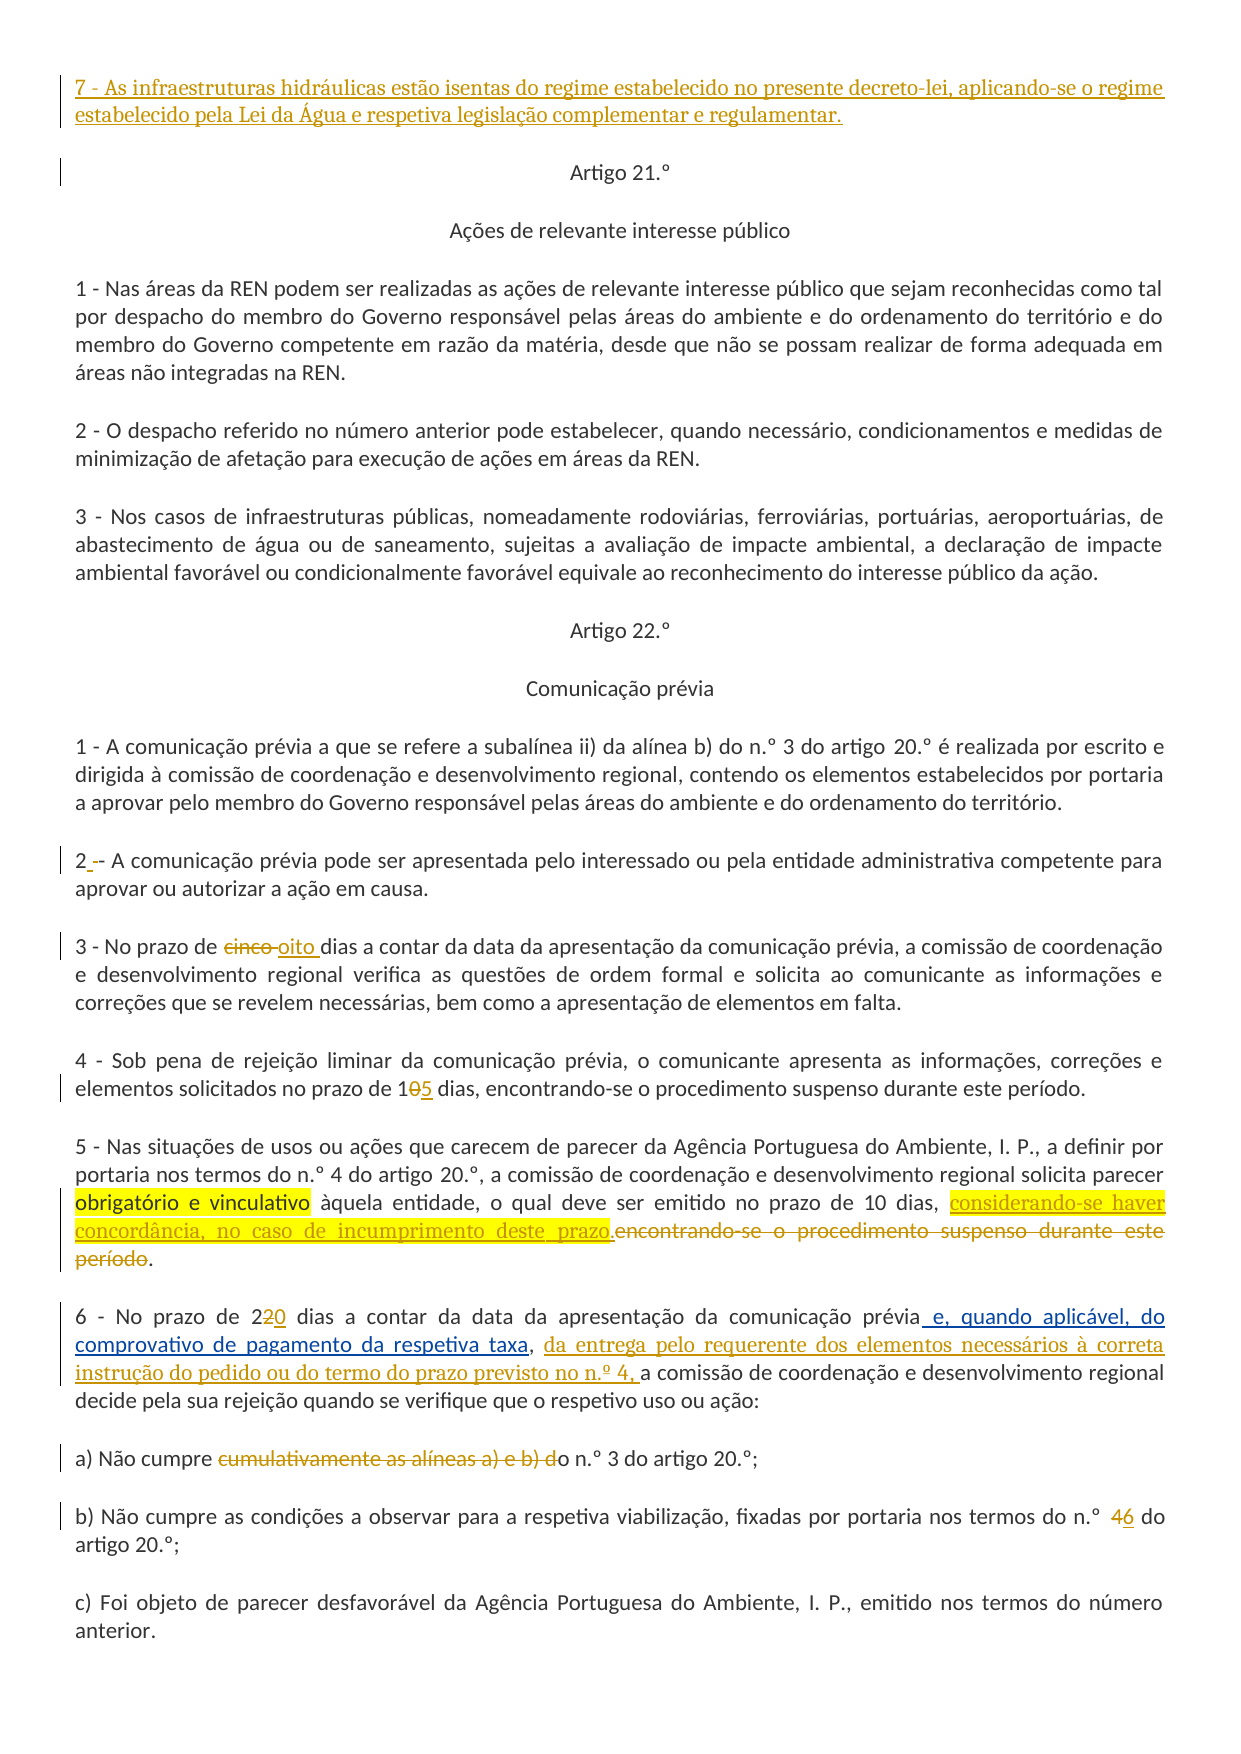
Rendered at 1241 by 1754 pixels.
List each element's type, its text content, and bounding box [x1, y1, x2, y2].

text 1 - Nas áreas da REN podem ser realizadas as ações de relevante interesse público que sejam reconhecidas como tal por despacho do membro do Governo responsável pelas áreas do ambiente e do ordenamento do território e do membro do Governo competente em razão da matéria, desde que não se possam realizar de forma adequada em áreas não integradas na REN. [75, 274, 1165, 386]
text 3 - Nos casos de infraestruturas públicas, nomeadamente rodoviárias, ferroviárias, portuárias, aeroportuárias, de abastecimento de água ou de saneamento, sujeitas a avaliação de impacte ambiental, a declaração de impacte ambiental favorável ou condicionalmente favorável equivale ao reconhecimento do interesse público da ação. [75, 502, 1165, 586]
text 4 - Sob pena de rejeição liminar da comunicação prévia, o comunicante apresenta as informações, correções e elementos solicitados no prazo de 1 dias, encontrando-se o procedimento suspenso durante este período. [75, 1046, 1165, 1102]
text 2- A comunicação prévia pode ser apresentada pelo interessado ou pela entidade administrativa competente para aprovar ou autorizar a ação em causa. [75, 846, 1165, 902]
text 2 - O despacho referido no número anterior pode estabelecer, quando necessário, condicionamentos e medidas de minimização de afetação para execução de ações em áreas da REN. [75, 416, 1165, 472]
text c) Foi objeto de parecer desfavorável da Agência Portuguesa do Ambiente, I. P., emitido nos termos do número anterior. [75, 1588, 1165, 1644]
text Artigo 22.º [75, 616, 1165, 644]
text Ações de relevante interesse público [75, 216, 1165, 244]
text a) Não cumpre o n.º 3 do artigo 20.º; [75, 1444, 1165, 1472]
text 3 - No prazo de dias a contar da data da apresentação da comunicação prévia, a comissão de coordenação e desenvolvimento regional verifica as questões de ordem formal e solicita ao comunicante as informações e correções que se revelem necessárias, bem como a apresentação de elementos em falta. [75, 932, 1165, 1016]
text Comunicação prévia [75, 674, 1165, 702]
text 5 - Nas situações de usos ou ações que carecem de parecer da Agência Portuguesa do Ambiente, I. P., a definir por portaria nos termos do n.º 4 do artigo 20.º, a comissão de coordenação e desenvolvimento regional solicita parecer obrigatório e vinculativo àquela entidade, o qual deve ser emitido no prazo de 10 dias, . [75, 1132, 1165, 1272]
text 6 - No prazo de 2 dias a contar da data da apresentação da comunicação prévia, a comissão de coordenação e desenvolvimento regional decide pela sua rejeição quando se verifique que o respetivo uso ou ação: [75, 1302, 1165, 1414]
text b) Não cumpre as condições a observar para a respetiva viabilização, fixadas por portaria nos termos do n.º do artigo 20.º; [75, 1502, 1165, 1558]
text 1 - A comunicação prévia a que se refere a subalínea ii) da alínea b) do n.º 3 do artigo 20.º é realizada por escrito e dirigida à comissão de coordenação e desenvolvimento regional, contendo os elementos estabelecidos por portaria a aprovar pelo membro do Governo responsável pelas áreas do ambiente e do ordenamento do território. [75, 732, 1165, 816]
text Artigo 21.º [75, 158, 1165, 186]
